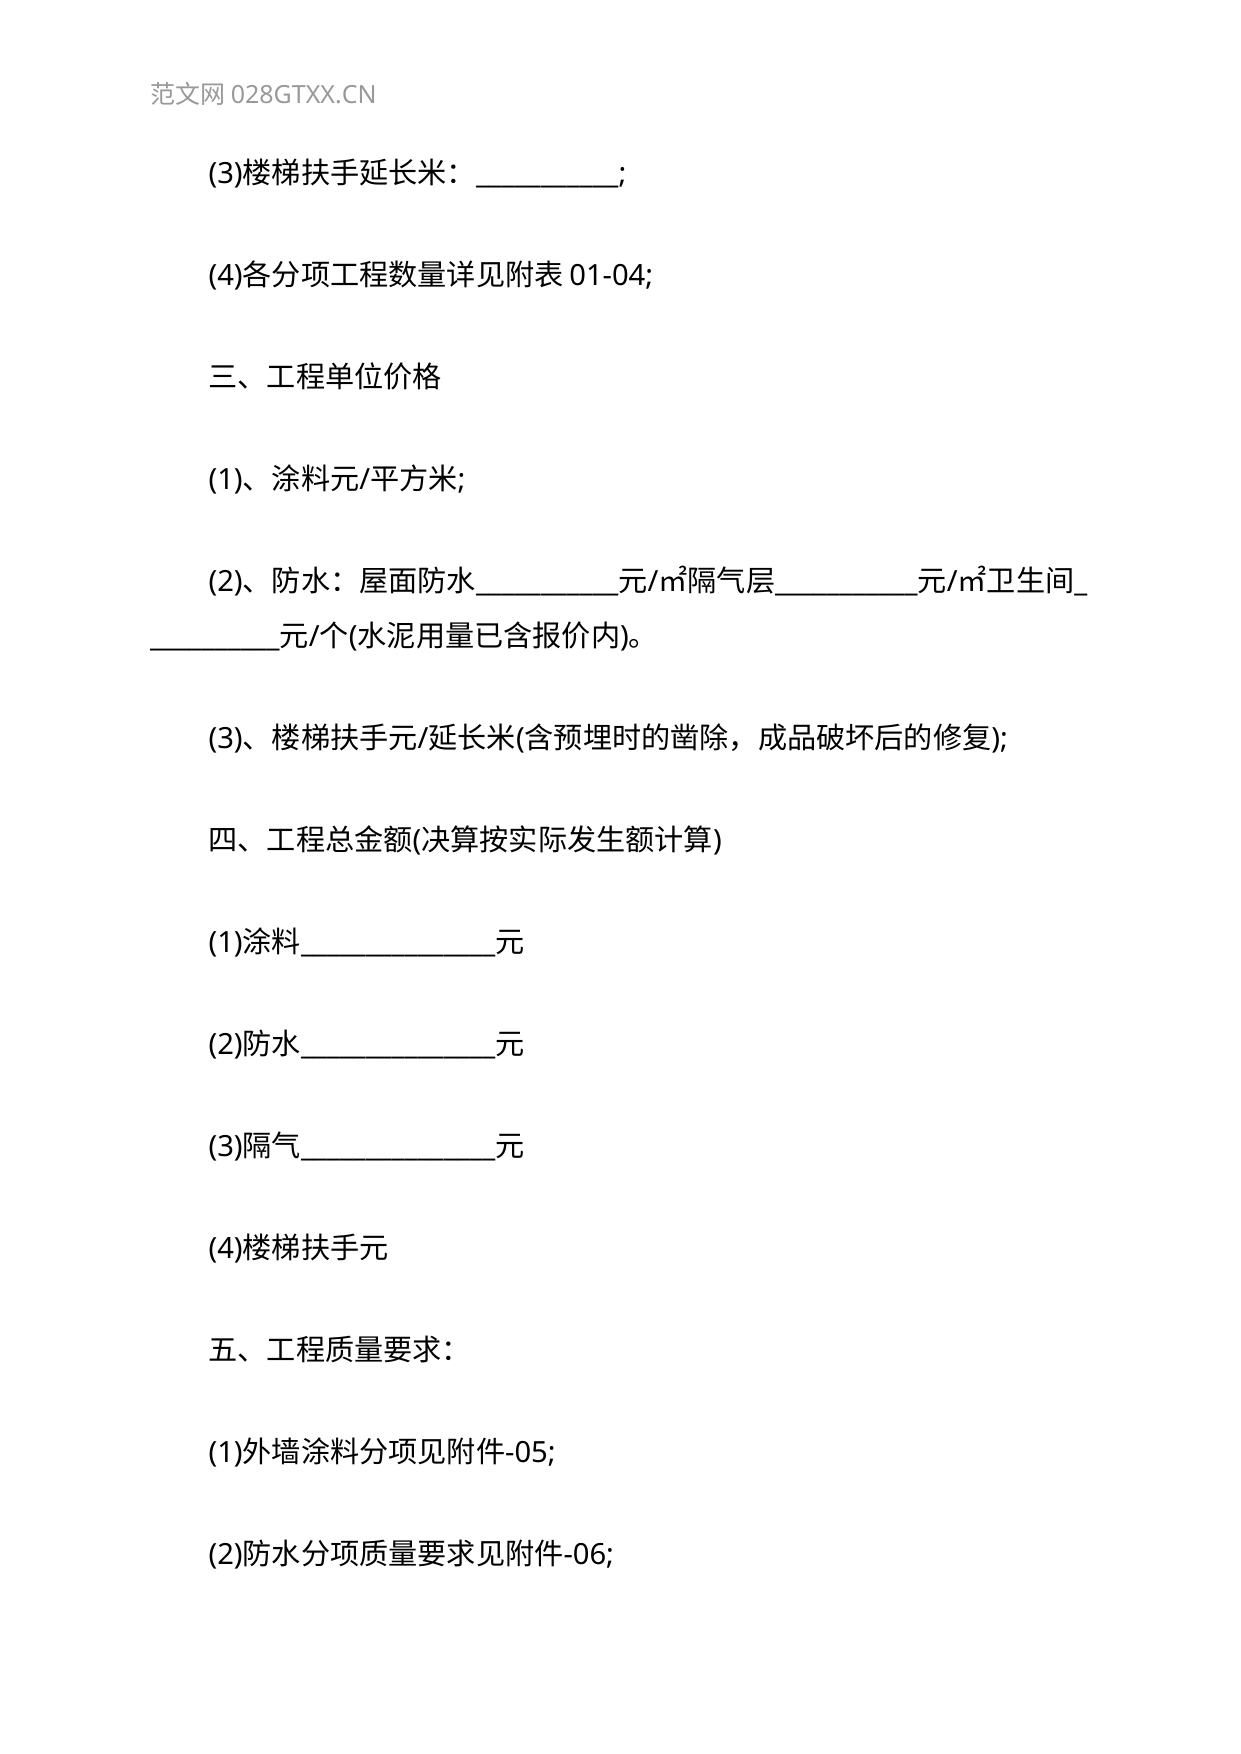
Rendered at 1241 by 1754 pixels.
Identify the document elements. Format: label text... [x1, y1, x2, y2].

text (3)、楼梯扶手元/延长米(含预埋时的凿除，成品破坏后的修复); [150, 715, 1090, 757]
text (2)防水分项质量要求见附件-06; [150, 1530, 1090, 1573]
text (3)楼梯扶手延长米：___________; [150, 150, 1090, 192]
text (1)涂料_______________元 [150, 919, 1090, 961]
text (1)、涂料元/平方米; [150, 456, 1090, 498]
text (4)楼梯扶手元 [150, 1224, 1090, 1267]
text (1)外墙涂料分项见附件-05; [150, 1428, 1090, 1471]
text (2)防水_______________元 [150, 1021, 1090, 1063]
text (3)隔气_______________元 [150, 1123, 1090, 1165]
text 五、工程质量要求： [150, 1327, 1090, 1369]
text (2)、防水：屋面防水___________元/㎡隔气层___________元/㎡卫生间___________元/个(水泥用量已含报价内)。 [150, 558, 1090, 655]
text 三、工程单位价格 [150, 354, 1090, 396]
text (4)各分项工程数量详见附表01-04; [150, 252, 1090, 294]
text 四、工程总金额(决算按实际发生额计算) [150, 817, 1090, 859]
